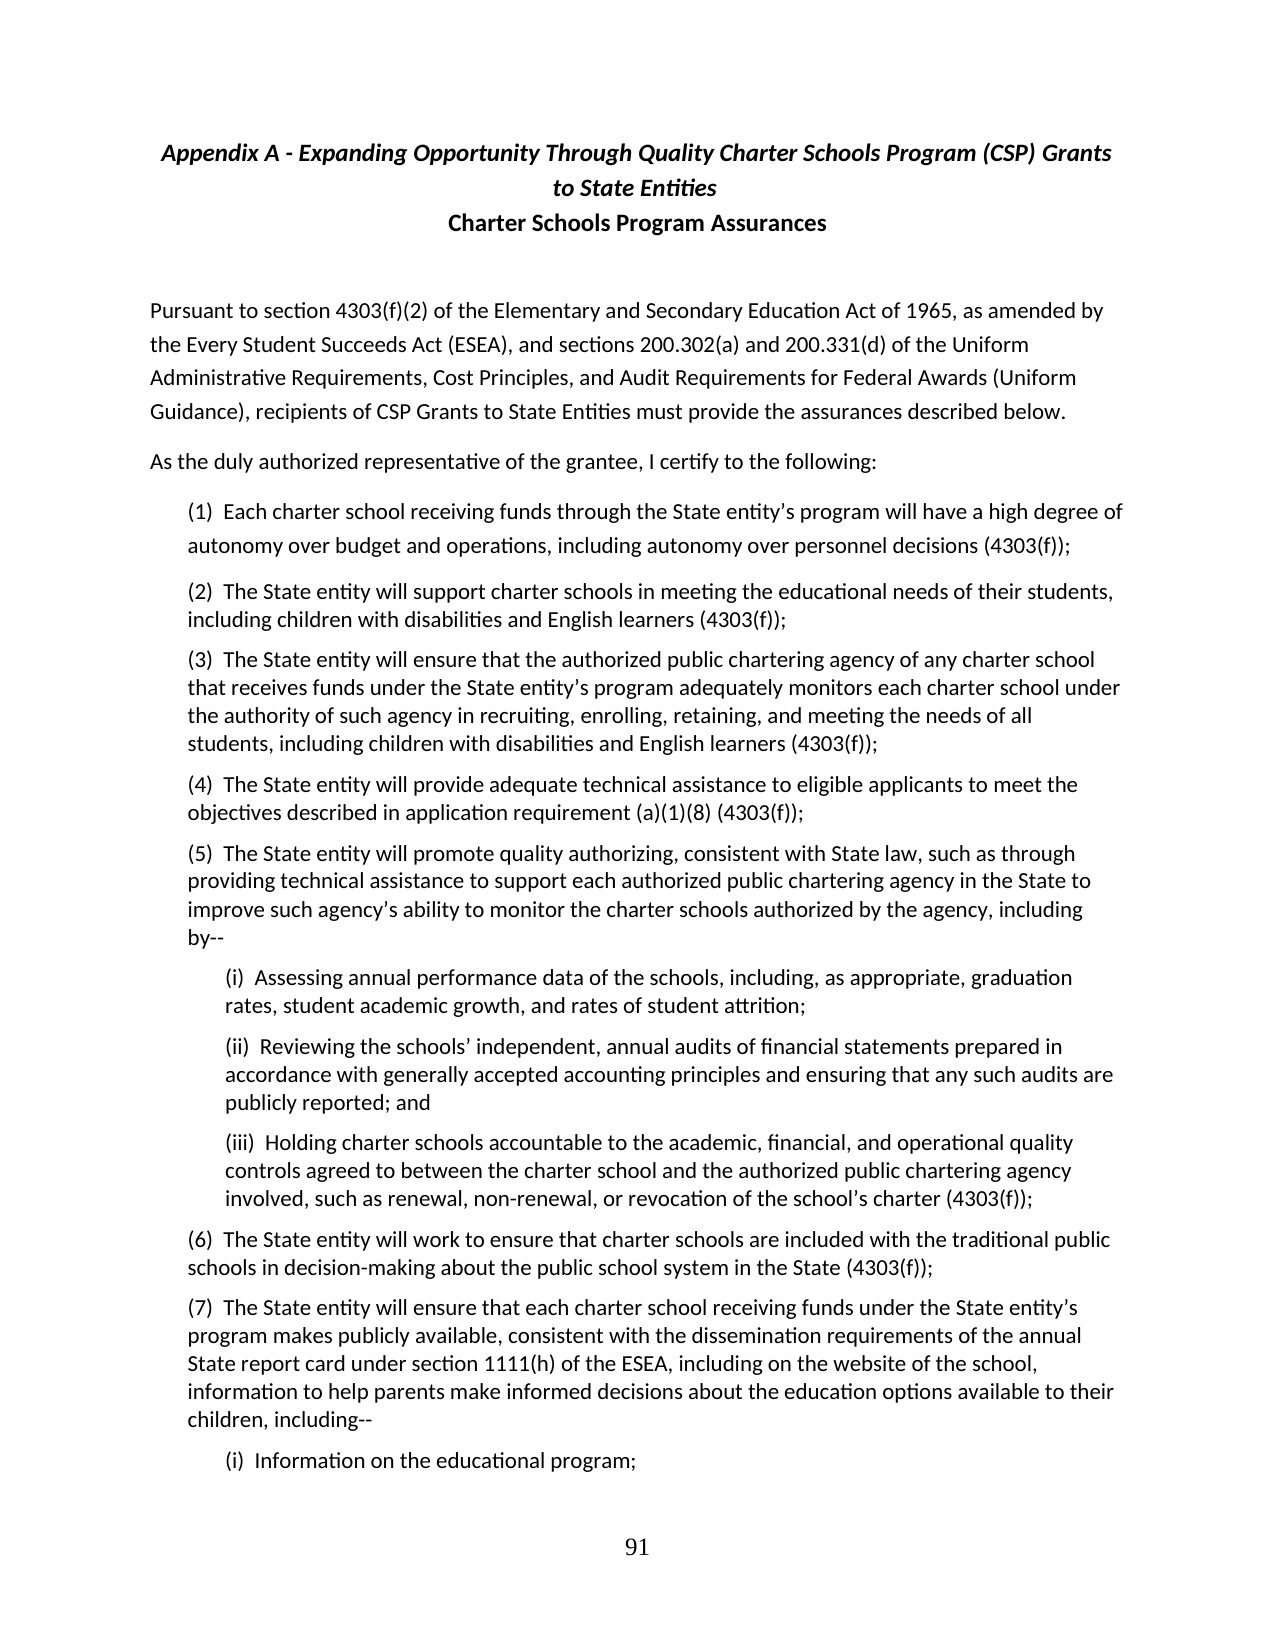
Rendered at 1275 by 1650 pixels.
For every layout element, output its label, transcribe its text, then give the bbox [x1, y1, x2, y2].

text As the duly authorized representative of the grantee, I certify to the following: [150, 447, 1125, 475]
text (ii) Reviewing the schools’ independent, annual audits of financial statements prepared in accordance with generally accepted accounting principles and ensuring that any such audits are publicly reported; and [225, 1032, 1125, 1116]
text (7) The State entity will ensure that each charter school receiving funds under the State entity’s program makes publicly available, consistent with the dissemination requirements of the annual State report card under section 1111(h) of the ESEA, including on the website of the school, information to help parents make informed decisions about the education options available to their children, including-- [187, 1293, 1125, 1433]
text Pursuant to section 4303(f)(2) of the Elementary and Secondary Education Act of 1965, as amended by the Every Student Succeeds Act (ESEA), and sections 200.302(a) and 200.331(d) of the Uniform Administrative Requirements, Cost Principles, and Audit Requirements for Federal Awards (Uniform Guidance), recipients of CSP Grants to State Entities must provide the assurances described below. [150, 296, 1125, 425]
text (6) The State entity will work to ensure that charter schools are included with the traditional public schools in decision-making about the public school system in the State (4303(f)); [187, 1225, 1125, 1281]
text (2) The State entity will support charter schools in meeting the educational needs of their students, including children with disabilities and English learners (4303(f)); [187, 577, 1125, 633]
text (4) The State entity will provide adequate technical assistance to eligible applicants to meet the objectives described in application requirement (a)(1)(8) (4303(f)); [187, 770, 1125, 826]
text (i) Assessing annual performance data of the schools, including, as appropriate, graduation rates, student academic growth, and rates of student attrition; [225, 963, 1125, 1019]
text (3) The State entity will ensure that the authorized public chartering agency of any charter school that receives funds under the State entity’s program adequately monitors each charter school under the authority of such agency in recruiting, enrolling, retaining, and meeting the needs of all students, including children with disabilities and English learners (4303(f)); [187, 646, 1125, 758]
text Appendix A - Expanding Opportunity Through Quality Charter Schools Program (CSP) Grants to State Entities Charter Schools Program Assurances [150, 137, 1125, 238]
text (5) The State entity will promote quality authorizing, consistent with State law, such as through providing technical assistance to support each authorized public chartering agency in the State to improve such agency’s ability to monitor the charter schools authorized by the agency, including by-- [187, 839, 1125, 951]
text (1) Each charter school receiving funds through the State entity’s program will have a high degree of autonomy over budget and operations, including autonomy over personnel decisions (4303(f)); [187, 497, 1125, 559]
text (iii) Holding charter schools accountable to the academic, financial, and operational quality controls agreed to between the charter school and the authorized public chartering agency involved, such as renewal, non-renewal, or revocation of the school’s charter (4303(f)); [225, 1128, 1125, 1212]
text (i) Information on the educational program; [225, 1446, 1125, 1474]
